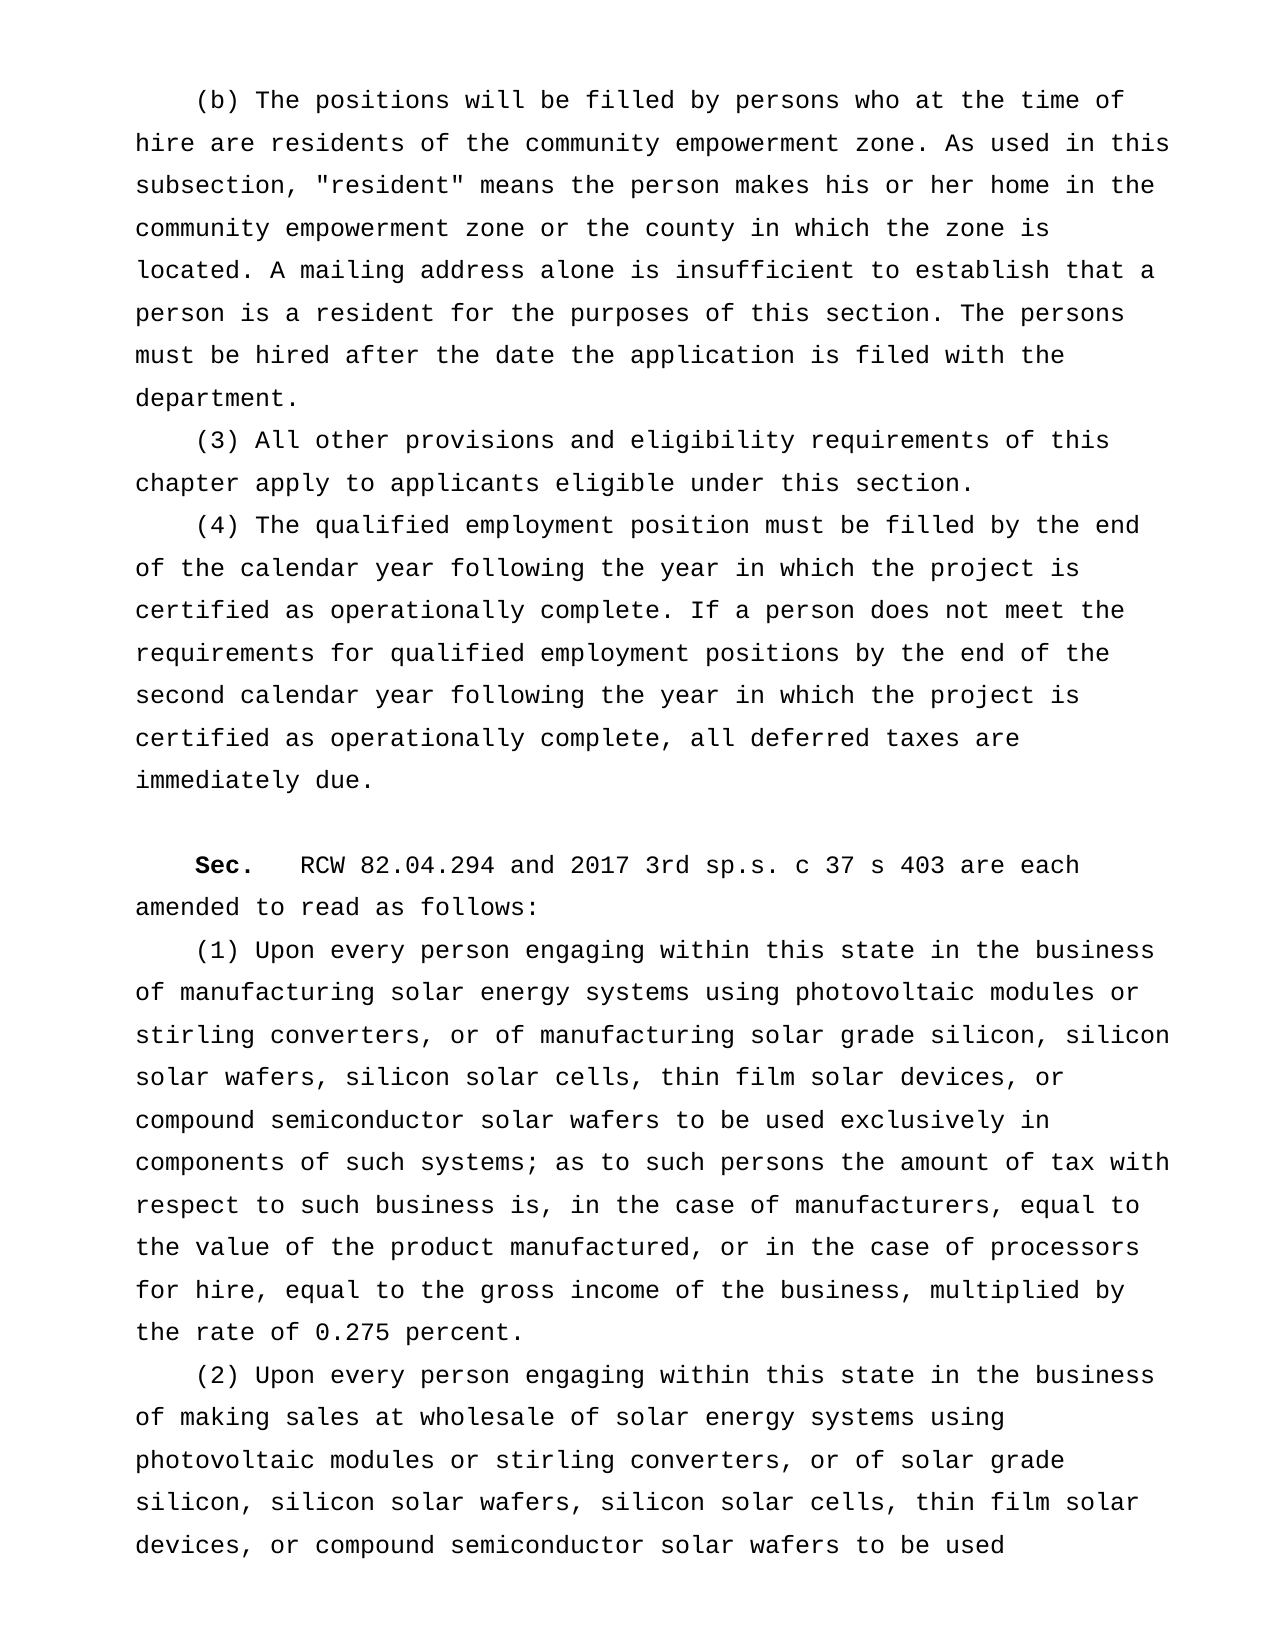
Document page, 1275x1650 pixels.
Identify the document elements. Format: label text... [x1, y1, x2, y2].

text (4) The qualified employment position must be filled by the end of the calendar year following the year in which the project is certified as operationally complete. If a person does not meet the requirements for qualified employment positions by the end of the second calendar year following the year in which the project is certified as operationally complete, all deferred taxes are immediately due. [135, 500, 1170, 797]
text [135, 1349, 1170, 1562]
text (3) All other provisions and eligibility requirements of this chapter apply to applicants eligible under this section. [135, 415, 1170, 500]
text (1) Upon every person engaging within this state in the business of manufacturing solar energy systems using photovoltaic modules or stirling converters, or of manufacturing solar grade silicon, silicon solar wafers, silicon solar cells, thin film solar devices, or compound semiconductor solar wafers to be used exclusively in components of such systems; as to such persons the amount of tax with respect to such business is, in the case of manufacturers, equal to the value of the product manufactured, or in the case of processors for hire, equal to the gross income of the business, multiplied by the rate of 0.275 percent. [135, 924, 1170, 1349]
text (b) The positions will be filled by persons who at the time of hire are residents of the community empowerment zone. As used in this subsection, "resident" means the person makes his or her home in the community empowerment zone or the county in which the zone is located. A mailing address alone is insufficient to establish that a person is a resident for the purposes of this section. The persons must be hired after the date the application is filed with the department. [135, 75, 1170, 415]
text Sec. RCW 82.04.294 and 2017 3rd sp.s. c 37 s 403 are each amended to read as follows: [135, 839, 1170, 924]
